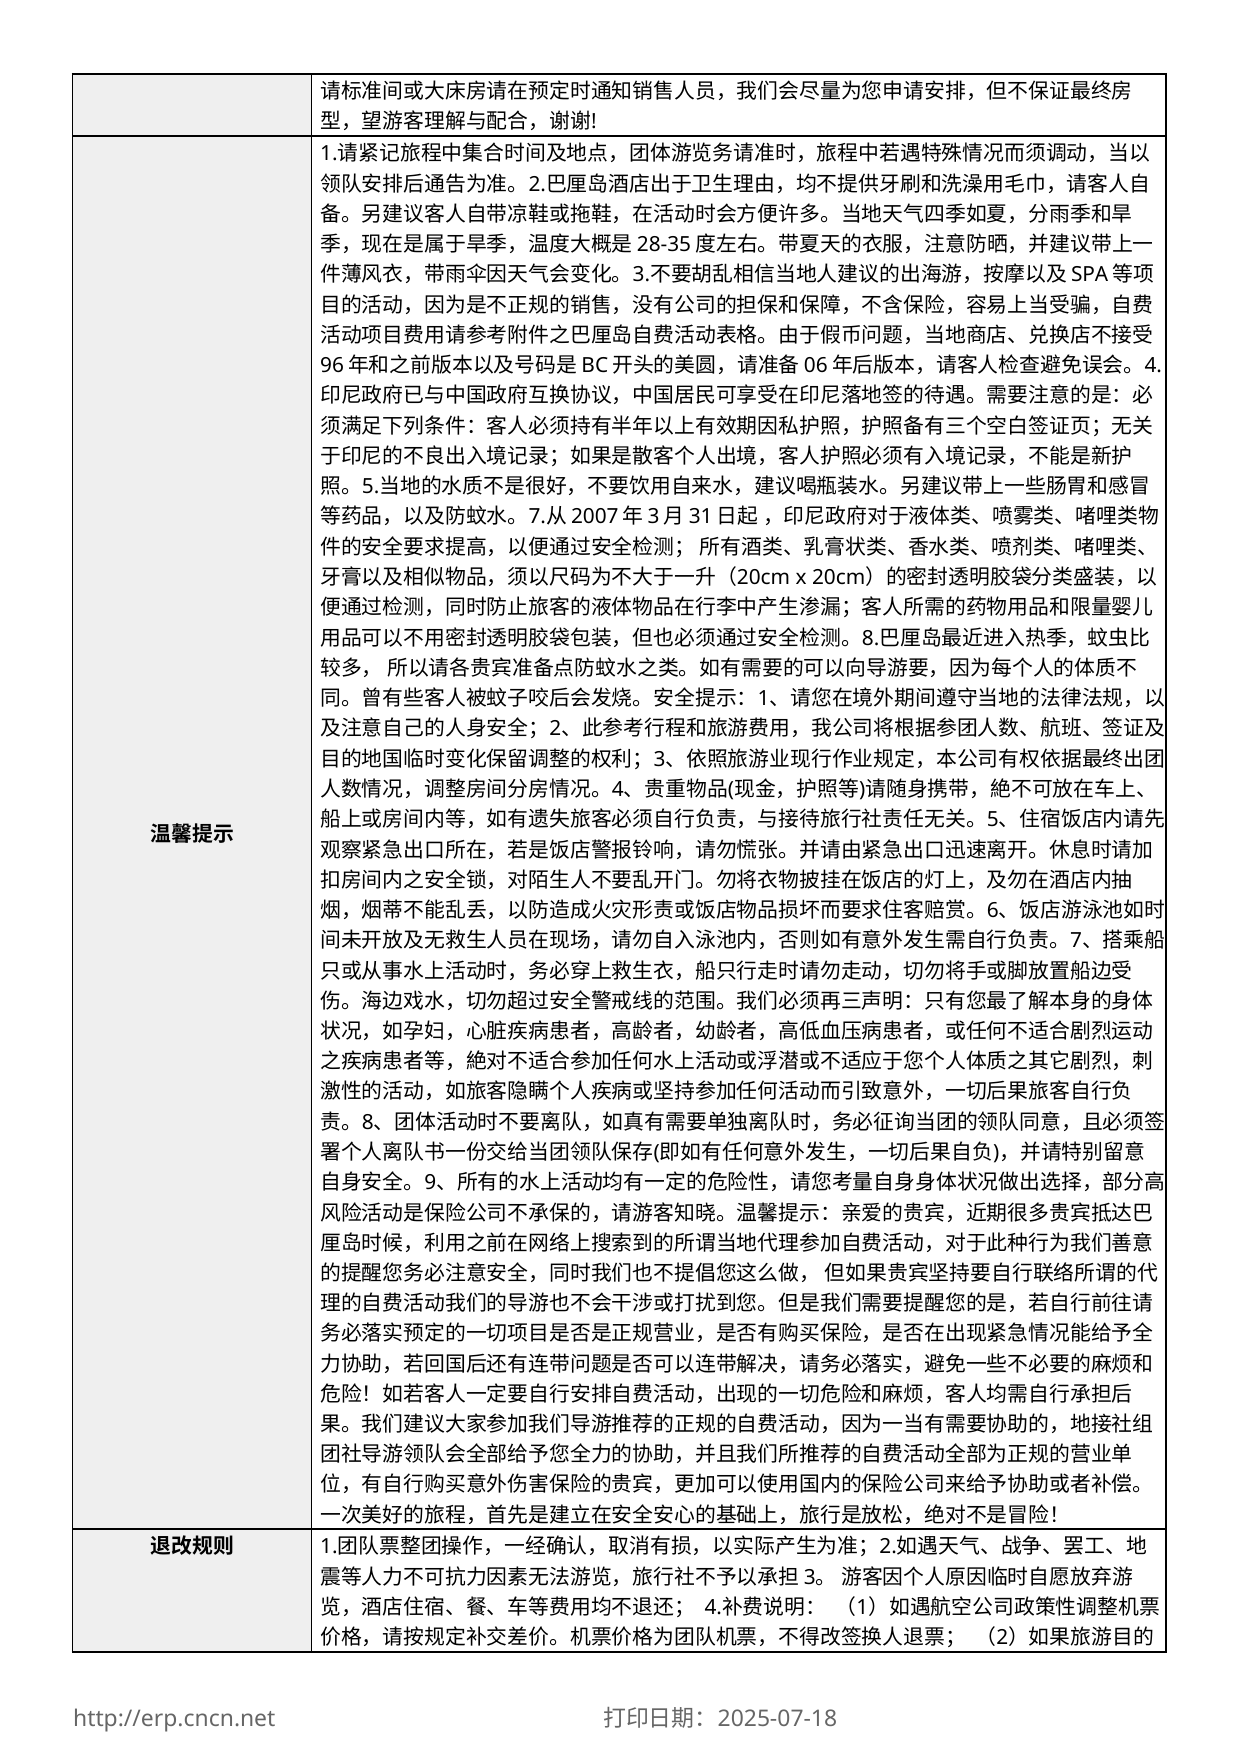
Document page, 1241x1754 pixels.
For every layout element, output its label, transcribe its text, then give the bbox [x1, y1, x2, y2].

table_cell 温馨提示 [73, 137, 311, 1528]
table_cell 1.请紧记旅程中集合时间及地点，团体游览务请准时，旅程中若遇特殊情况而须调动，当以领队安排后通告为准。 [312, 137, 1165, 1528]
table_header 预订须知 [73, 75, 311, 135]
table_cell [312, 1530, 1165, 1651]
table_cell 退改规则 [73, 1530, 311, 1651]
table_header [312, 75, 1165, 135]
